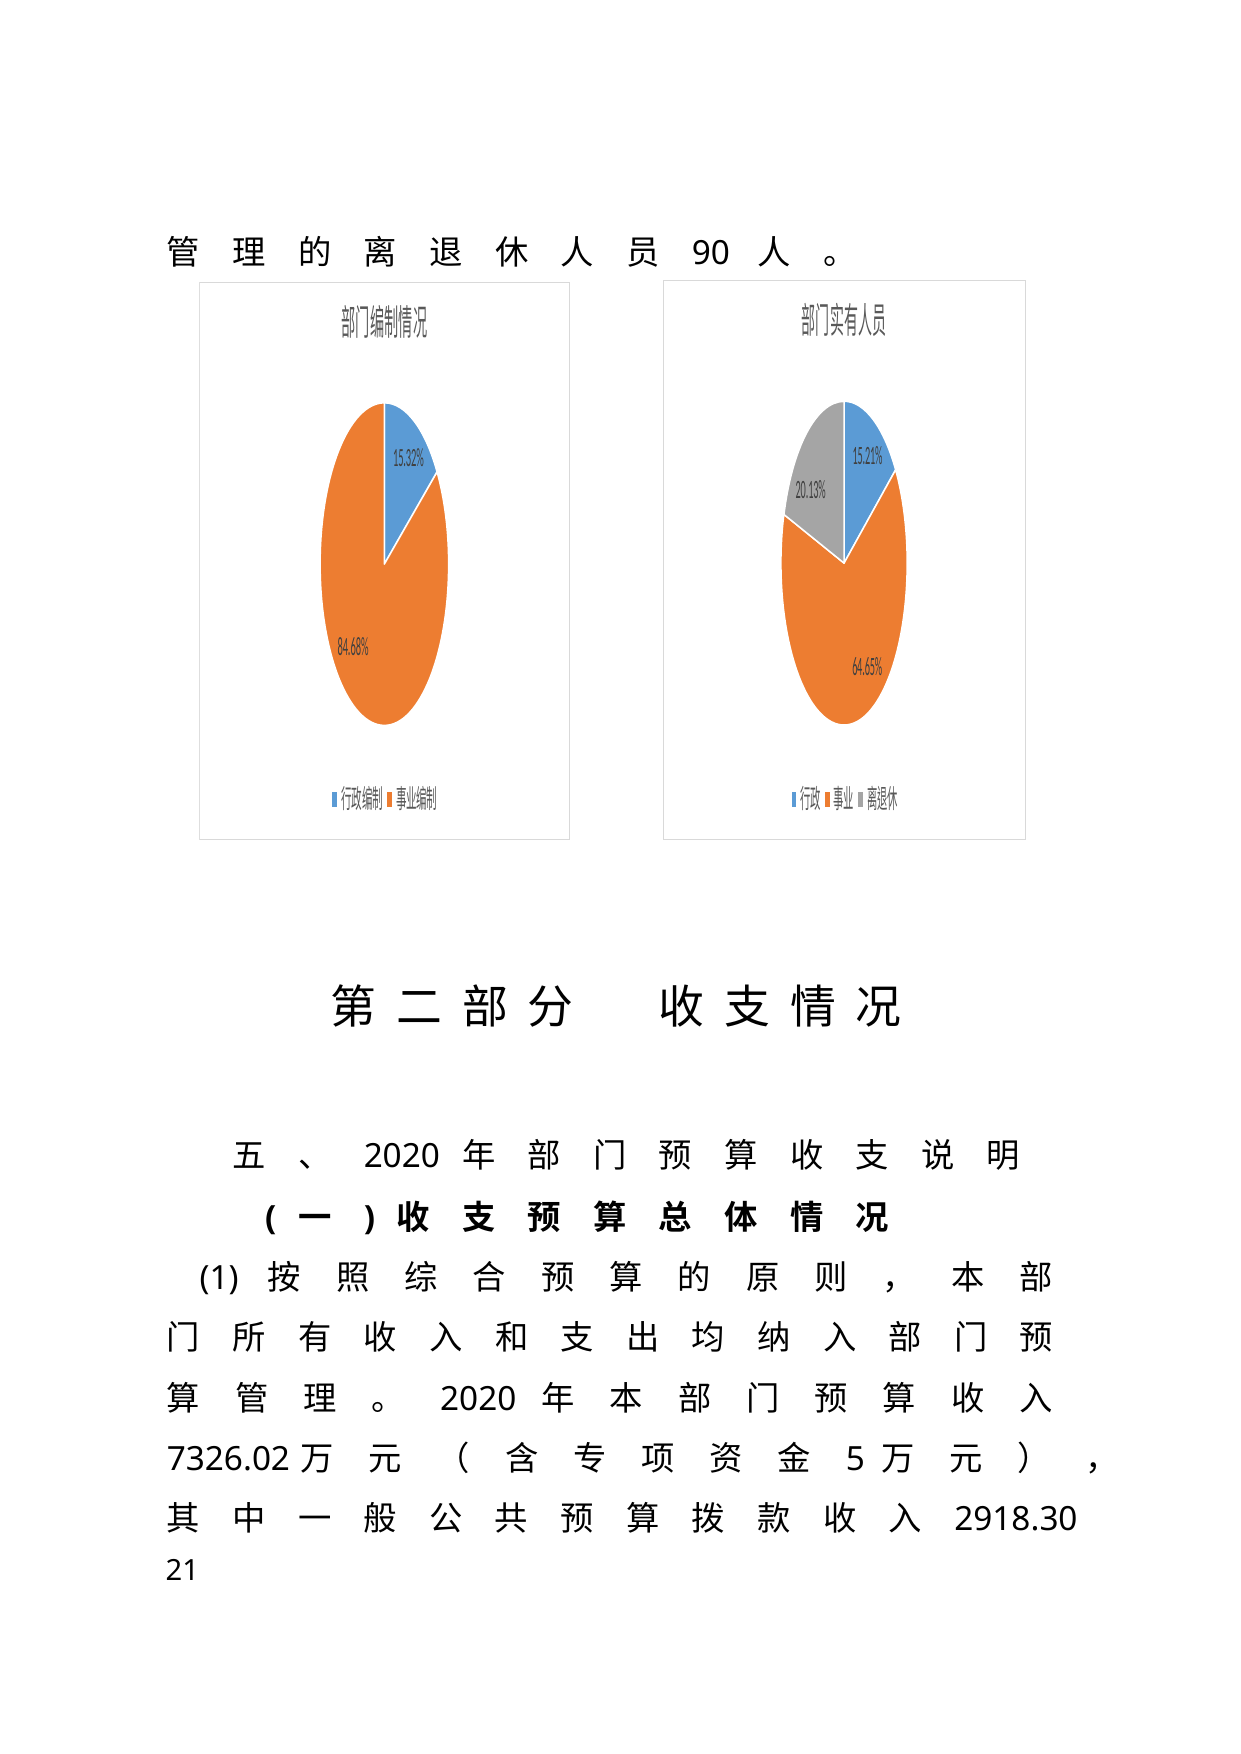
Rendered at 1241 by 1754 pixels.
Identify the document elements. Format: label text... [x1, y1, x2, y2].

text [167, 219, 1085, 280]
subtitle 收支预算总体情况 [167, 1184, 1085, 1245]
subtitle 2020年部门预算收支说明 [167, 1124, 1085, 1184]
text 第二部分 收支情况 [167, 943, 1085, 1064]
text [167, 1245, 1085, 1546]
